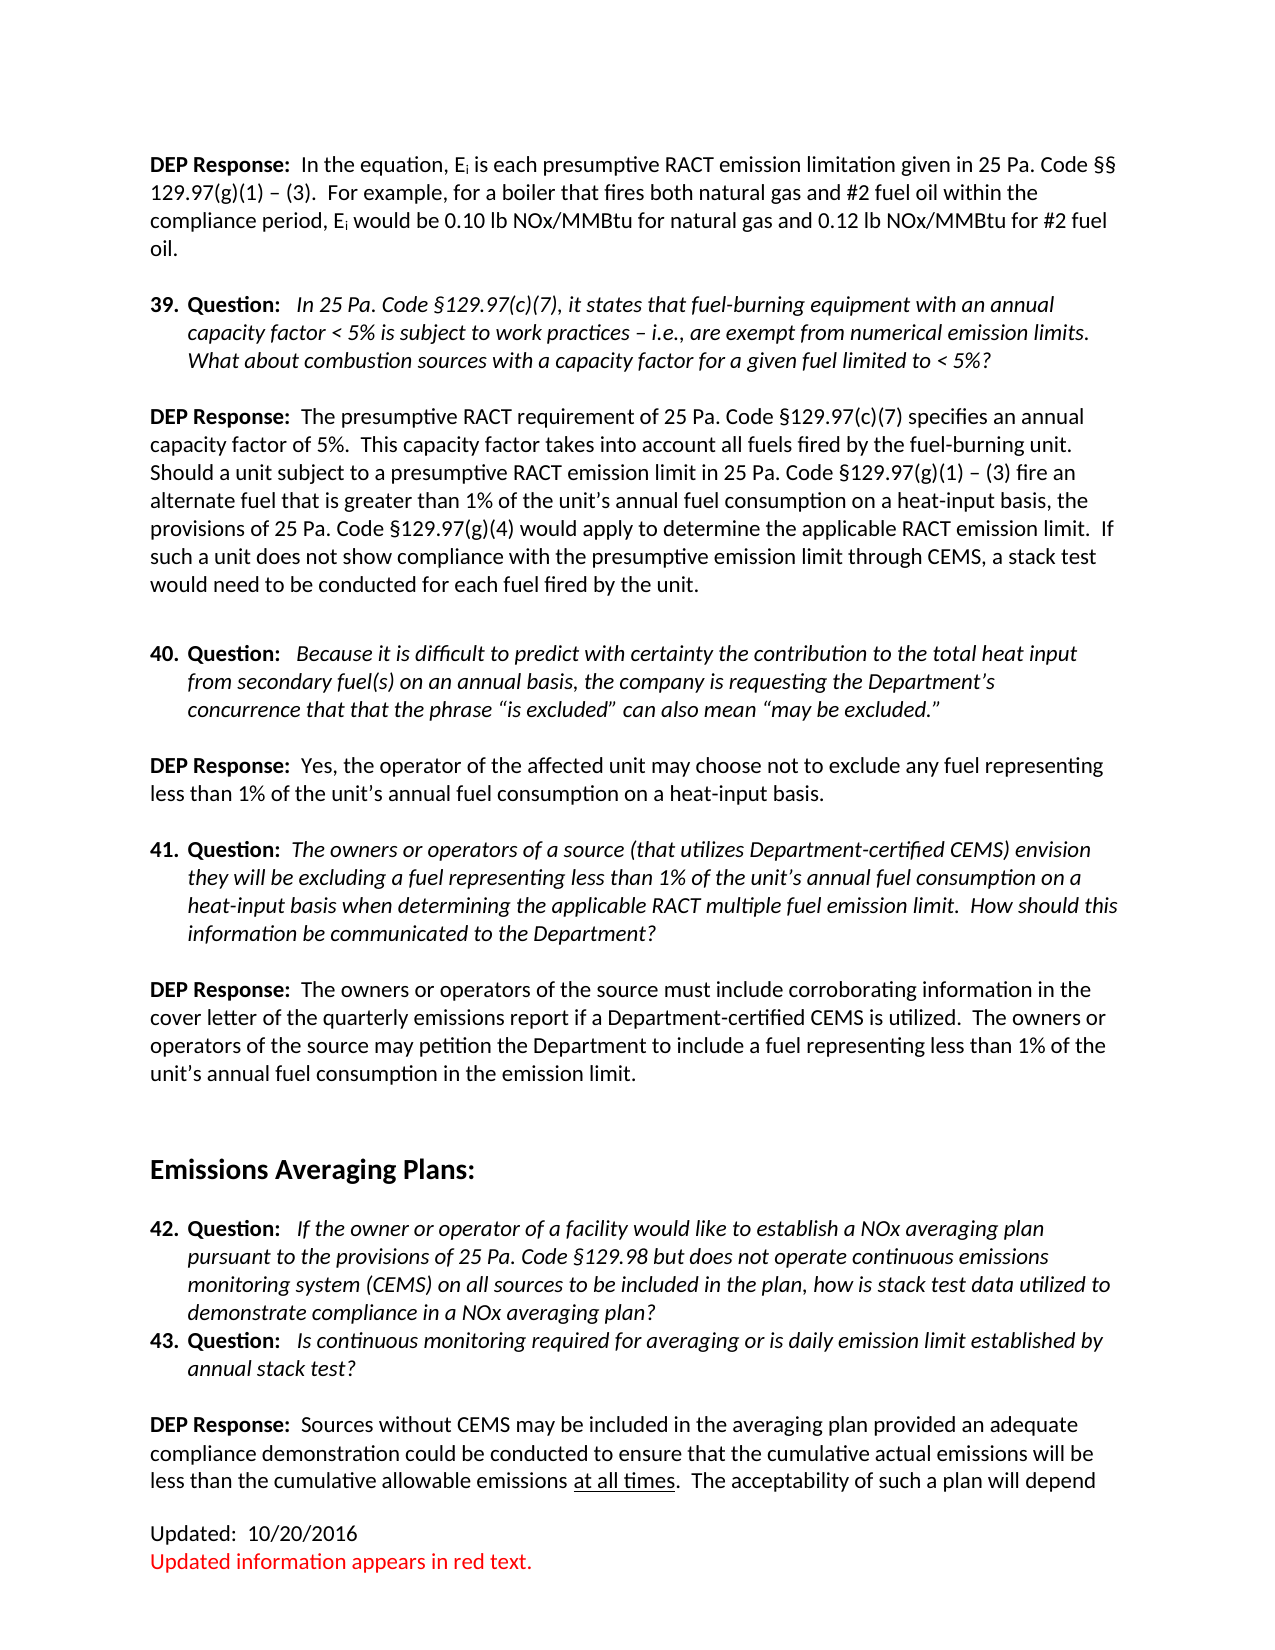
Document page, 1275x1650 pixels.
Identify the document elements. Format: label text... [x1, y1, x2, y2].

text Emissions Averaging Plans: [150, 1151, 1125, 1186]
text DEP Response: Yes, the operator of the affected unit may choose not to exclude any fuel representing less than 1% of the unit’s annual fuel consumption on a heat-input basis. [150, 751, 1125, 807]
list Question: In 25 Pa. Code §129.97(c)(7), it states that fuel-burning equipment with an annual capacity factor < 5% is subject to work practices – i.e., are exempt from numerical emission limits. What about combustion sources with a capacity factor for a given fuel limited to < 5%? [150, 290, 1125, 374]
list Question: The owners or operators of a source (that utilizes Department-certified CEMS) envision they will be excluding a fuel representing less than 1% of the unit’s annual fuel consumption on a heat-input basis when determining the applicable RACT multiple fuel emission limit. How should this information be communicated to the Department? [150, 835, 1125, 947]
text DEP Response: In the equation, Ei is each presumptive RACT emission limitation given in 25 Pa. Code §§ 129.97(g)(1) – (3). For example, for a boiler that fires both natural gas and #2 fuel oil within the compliance period, Ei would be 0.10 lb NOx/MMBtu for natural gas and 0.12 lb NOx/MMBtu for #2 fuel oil. [150, 150, 1125, 262]
list Question: If the owner or operator of a facility would like to establish a NOx averaging plan pursuant to the provisions of 25 Pa. Code §129.98 but does not operate continuous emissions monitoring system (CEMS) on all sources to be included in the plan, how is stack test data utilized to demonstrate compliance in a NOx averaging plan? [150, 1214, 1125, 1327]
list Question: Because it is difficult to predict with certainty the contribution to the total heat input from secondary fuel(s) on an annual basis, the company is requesting the Department’s concurrence that that the phrase “is excluded” can also mean “may be excluded.” [150, 639, 1114, 723]
list Question: Is continuous monitoring required for averaging or is daily emission limit established by annual stack test? [150, 1327, 1125, 1383]
text DEP Response: The presumptive RACT requirement of 25 Pa. Code §129.97(c)(7) specifies an annual capacity factor of 5%. This capacity factor takes into account all fuels fired by the fuel-burning unit. Should a unit subject to a presumptive RACT emission limit in 25 Pa. Code §129.97(g)(1) – (3) fire an alternate fuel that is greater than 1% of the unit’s annual fuel consumption on a heat-input basis, the provisions of 25 Pa. Code §129.97(g)(4) would apply to determine the applicable RACT emission limit. If such a unit does not show compliance with the presumptive emission limit through CEMS, a stack test would need to be conducted for each fuel fired by the unit. [150, 402, 1125, 598]
text DEP Response: The owners or operators of the source must include corroborating information in the cover letter of the quarterly emissions report if a Department-certified CEMS is utilized. The owners or operators of the source may petition the Department to include a fuel representing less than 1% of the unit’s annual fuel consumption in the emission limit. [150, 975, 1125, 1087]
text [150, 1411, 1125, 1495]
